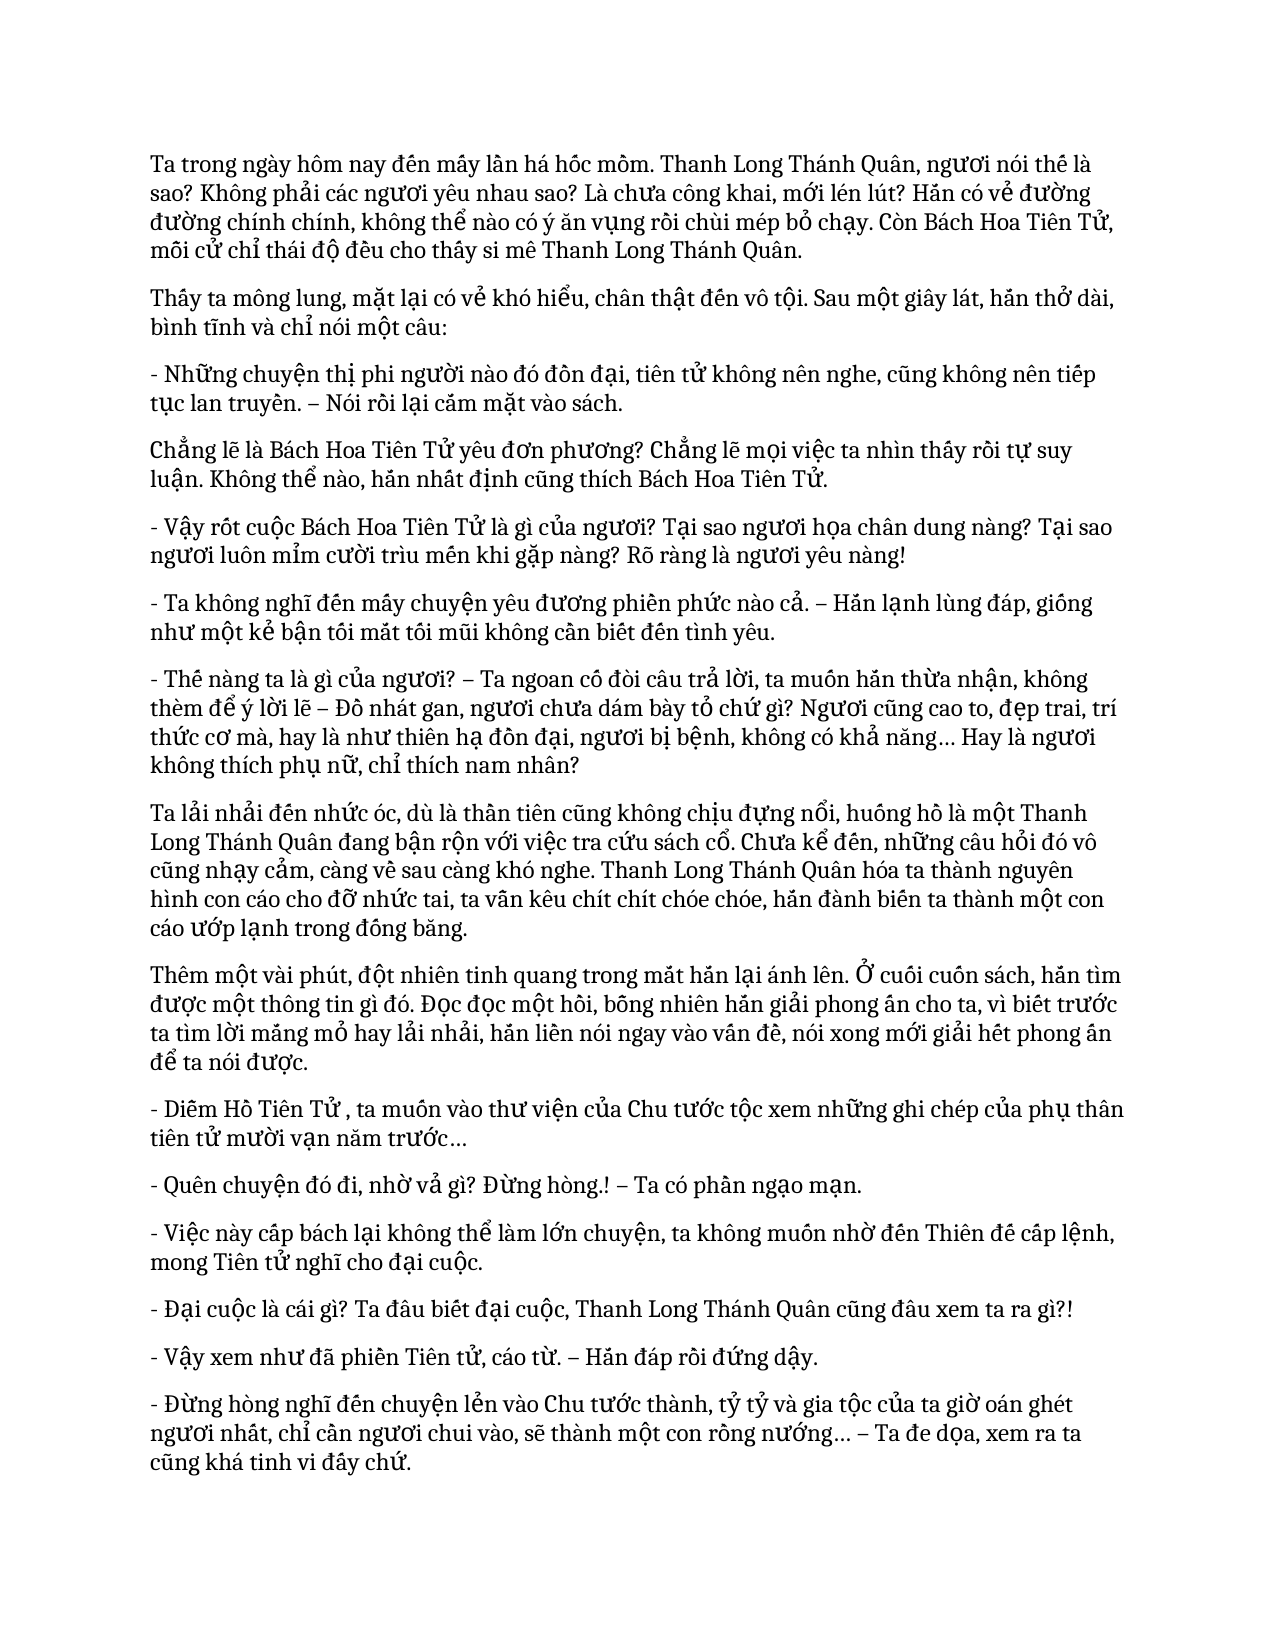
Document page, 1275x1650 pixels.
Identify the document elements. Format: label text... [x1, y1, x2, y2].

text Chẳng lẽ là Bách Hoa Tiên Tử yêu đơn phương? Chẳng lẽ mọi việc ta nhìn thấy rồi tự suy luận. Không thể nào, hắn nhất định cũng thích Bách Hoa Tiên Tử. [150, 436, 1125, 494]
text - Vậy xem như đã phiền Tiên tử, cáo từ. – Hắn đáp rồi đứng dậy. [150, 1342, 1125, 1371]
text - Vậy rốt cuộc Bách Hoa Tiên Tử là gì của ngươi? Tại sao ngươi họa chân dung nàng? Tại sao ngươi luôn mỉm cười trìu mến khi gặp nàng? Rõ ràng là ngươi yêu nàng! [150, 512, 1125, 570]
text - Quên chuyện đó đi, nhờ vả gì? Đừng hòng.! – Ta có phần ngạo mạn. [150, 1171, 1125, 1200]
text - Những chuyện thị phi người nào đó đồn đại, tiên tử không nên nghe, cũng không nên tiếp tục lan truyền. – Nói rồi lại cắm mặt vào sách. [150, 360, 1125, 417]
text - Đừng hòng nghĩ đến chuyện lẻn vào Chu tước thành, tỷ tỷ và gia tộc của ta giờ oán ghét ngươi nhất, chỉ cần ngươi chui vào, sẽ thành một con rồng nướng… – Ta đe dọa, xem ra ta cũng khá tinh vi đấy chứ. [150, 1390, 1125, 1476]
text - Thế nàng ta là gì của ngươi? – Ta ngoan cố đòi câu trả lời, ta muốn hắn thừa nhận, không thèm để ý lời lẽ – Đồ nhát gan, ngươi chưa dám bày tỏ chứ gì? Ngươi cũng cao to, đẹp trai, trí thức cơ mà, hay là như thiên hạ đồn đại, ngươi bị bệnh, không có khả năng… Hay là ngươi không thích phụ nữ, chỉ thích nam nhân? [150, 665, 1125, 780]
text - Đại cuộc là cái gì? Ta đâu biết đại cuộc, Thanh Long Thánh Quân cũng đâu xem ta ra gì?! [150, 1295, 1125, 1324]
text - Ta không nghĩ đến mấy chuyện yêu đương phiền phức nào cả. – Hắn lạnh lùng đáp, giống như một kẻ bận tối mắt tối mũi không cần biết đến tình yêu. [150, 589, 1125, 646]
text Ta lải nhải đến nhức óc, dù là thần tiên cũng không chịu đựng nổi, huống hồ là một Thanh Long Thánh Quân đang bận rộn với việc tra cứu sách cổ. Chưa kể đến, những câu hỏi đó vô cũng nhạy cảm, càng về sau càng khó nghe. Thanh Long Thánh Quân hóa ta thành nguyên hình con cáo cho đỡ nhức tai, ta vẫn kêu chít chít chóe chóe, hắn đành biến ta thành một con cáo ướp lạnh trong đống băng. [150, 799, 1125, 942]
text Thấy ta mông lung, mặt lại có vẻ khó hiểu, chân thật đến vô tội. Sau một giây lát, hắn thở dài, bình tĩnh và chỉ nói một câu: [150, 284, 1125, 341]
text Ta trong ngày hôm nay đến mấy lần há hốc mồm. Thanh Long Thánh Quân, ngươi nói thế là sao? Không phải các ngươi yêu nhau sao? Là chưa công khai, mới lén lút? Hắn có vẻ đường đường chính chính, không thể nào có ý ăn vụng rồi chùi mép bỏ chạy. Còn Bách Hoa Tiên Tử, mỗi cử chỉ thái độ đều cho thấy si mê Thanh Long Thánh Quân. [150, 150, 1125, 265]
text - Việc này cấp bách lại không thể làm lớn chuyện, ta không muốn nhờ đến Thiên đế cấp lệnh, mong Tiên tử nghĩ cho đại cuộc. [150, 1219, 1125, 1276]
text Thêm một vài phút, đột nhiên tinh quang trong mắt hắn lại ánh lên. Ở cuối cuốn sách, hắn tìm được một thông tin gì đó. Đọc đọc một hồi, bỗng nhiên hắn giải phong ấn cho ta, vì biết trước ta tìm lời mắng mỏ hay lải nhải, hắn liền nói ngay vào vấn đề, nói xong mới giải hết phong ấn để ta nói được. [150, 961, 1125, 1076]
text - Diễm Hồ Tiên Tử , ta muốn vào thư viện của Chu tước tộc xem những ghi chép của phụ thân tiên tử mười vạn năm trước… [150, 1095, 1125, 1152]
